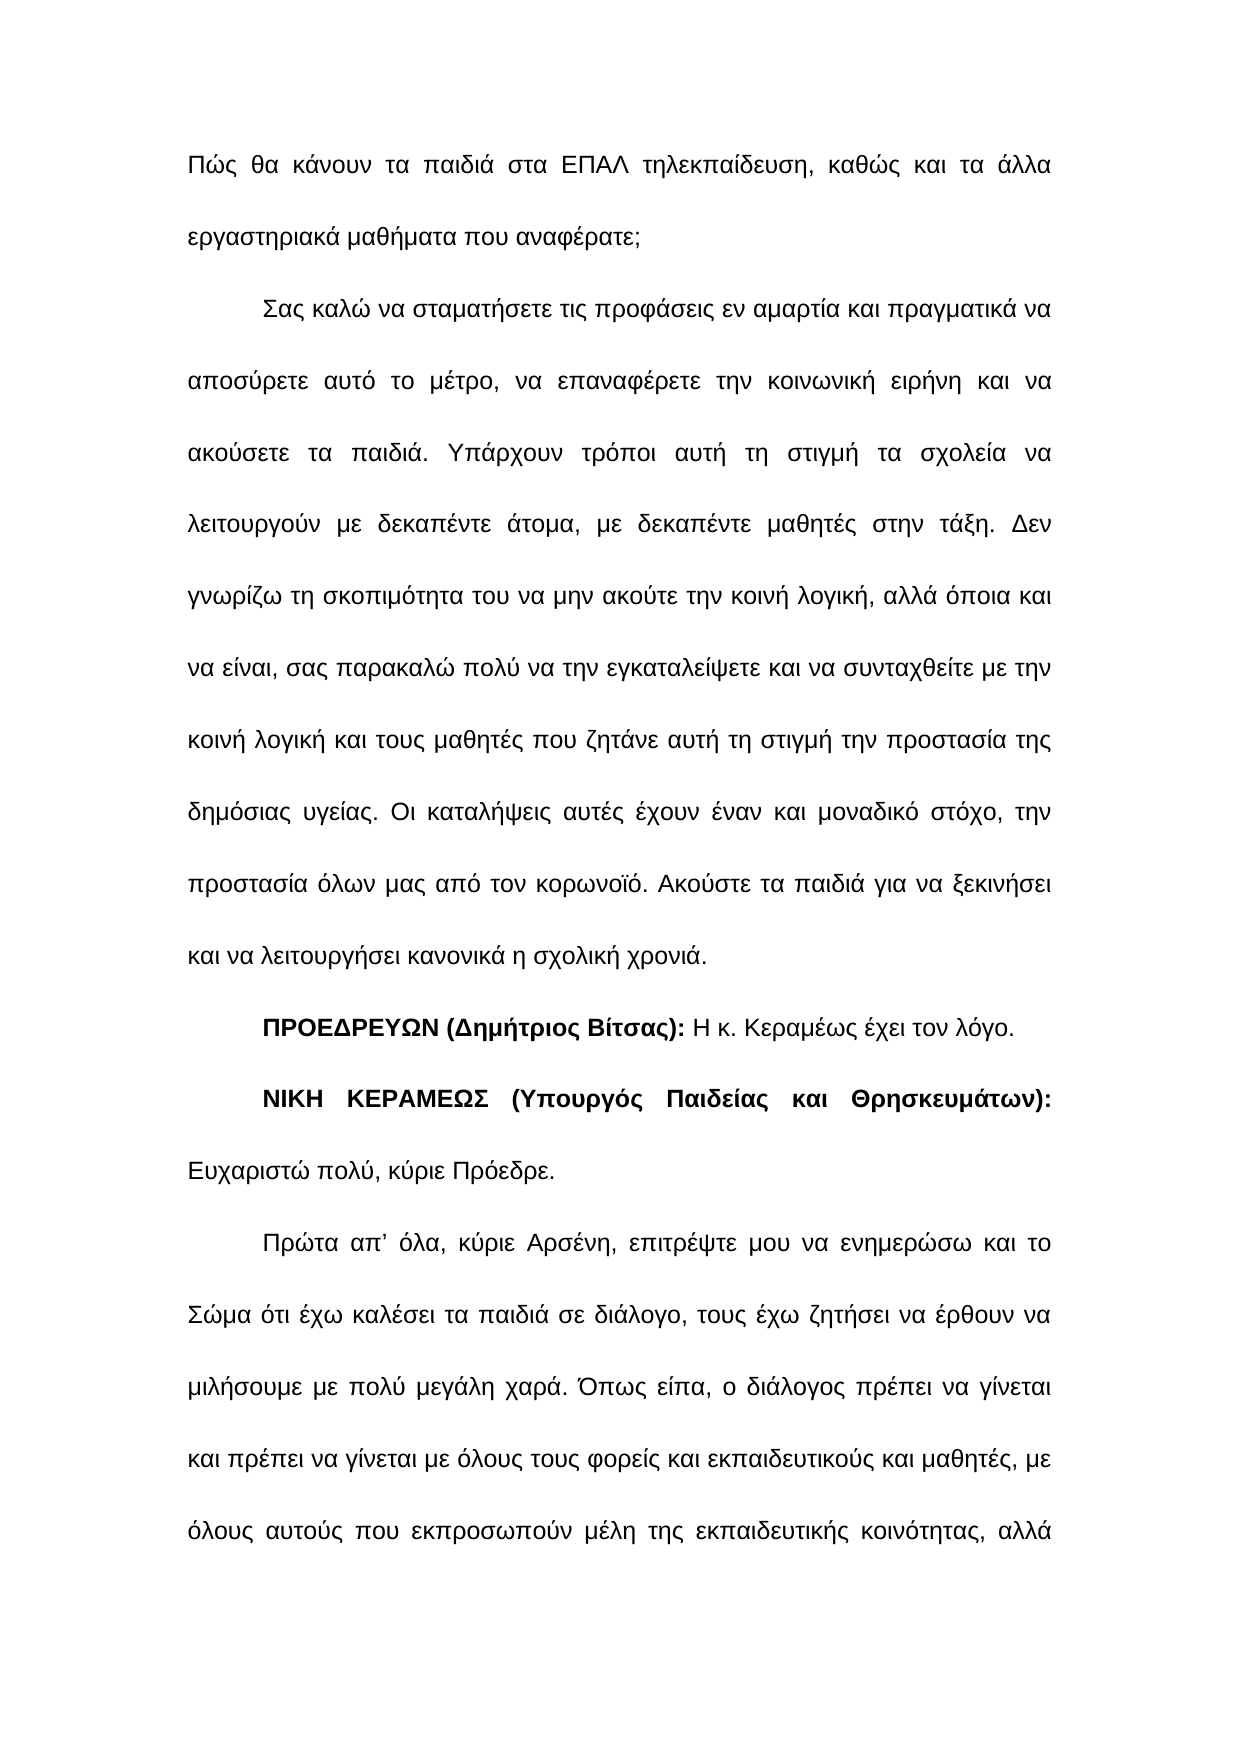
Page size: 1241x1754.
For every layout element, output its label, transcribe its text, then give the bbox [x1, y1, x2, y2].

text ΝΙΚΗ ΚΕΡΑΜΕΩΣ (Υπουργός Παιδείας και Θρησκευμάτων): Ευχαριστώ πολύ, κύριε Πρόεδρε. [187, 1084, 1053, 1185]
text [187, 1228, 1053, 1544]
text Σας καλώ να σταματήσετε τις προφάσεις εν αμαρτία και πραγματικά να αποσύρετε αυτό το μέτρο, να επαναφέρετε την κοινωνική ειρήνη και να ακούσετε τα παιδιά. Υπάρχουν τρόποι αυτή τη στιγμή τα σχολεία να λειτουργούν με δεκαπέντε άτομα, με δεκαπέντε μαθητές στην τάξη. Δεν γνωρίζω τη σκοπιμότητα του να μην ακούτε την κοινή λογική, αλλά όποια και να είναι, σας παρακαλώ πολύ να την εγκαταλείψετε και να συνταχθείτε με την κοινή λογική και τους μαθητές που ζητάνε αυτή τη στιγμή την προστασία της δημόσιας υγείας. Οι καταλήψεις αυτές έχουν έναν και μοναδικό στόχο, την προστασία όλων μας από τον κορωνοϊό. Ακούστε τα παιδιά για να ξεκινήσει και να λειτουργήσει κανονικά η σχολική χρονιά. [187, 294, 1053, 969]
text ΠΡΟΕΔΡΕΥΩΝ (Δημήτριος Βίτσας): Η κ. Κεραμέως έχει τον λόγο. [187, 1012, 1053, 1041]
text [187, 150, 1053, 251]
